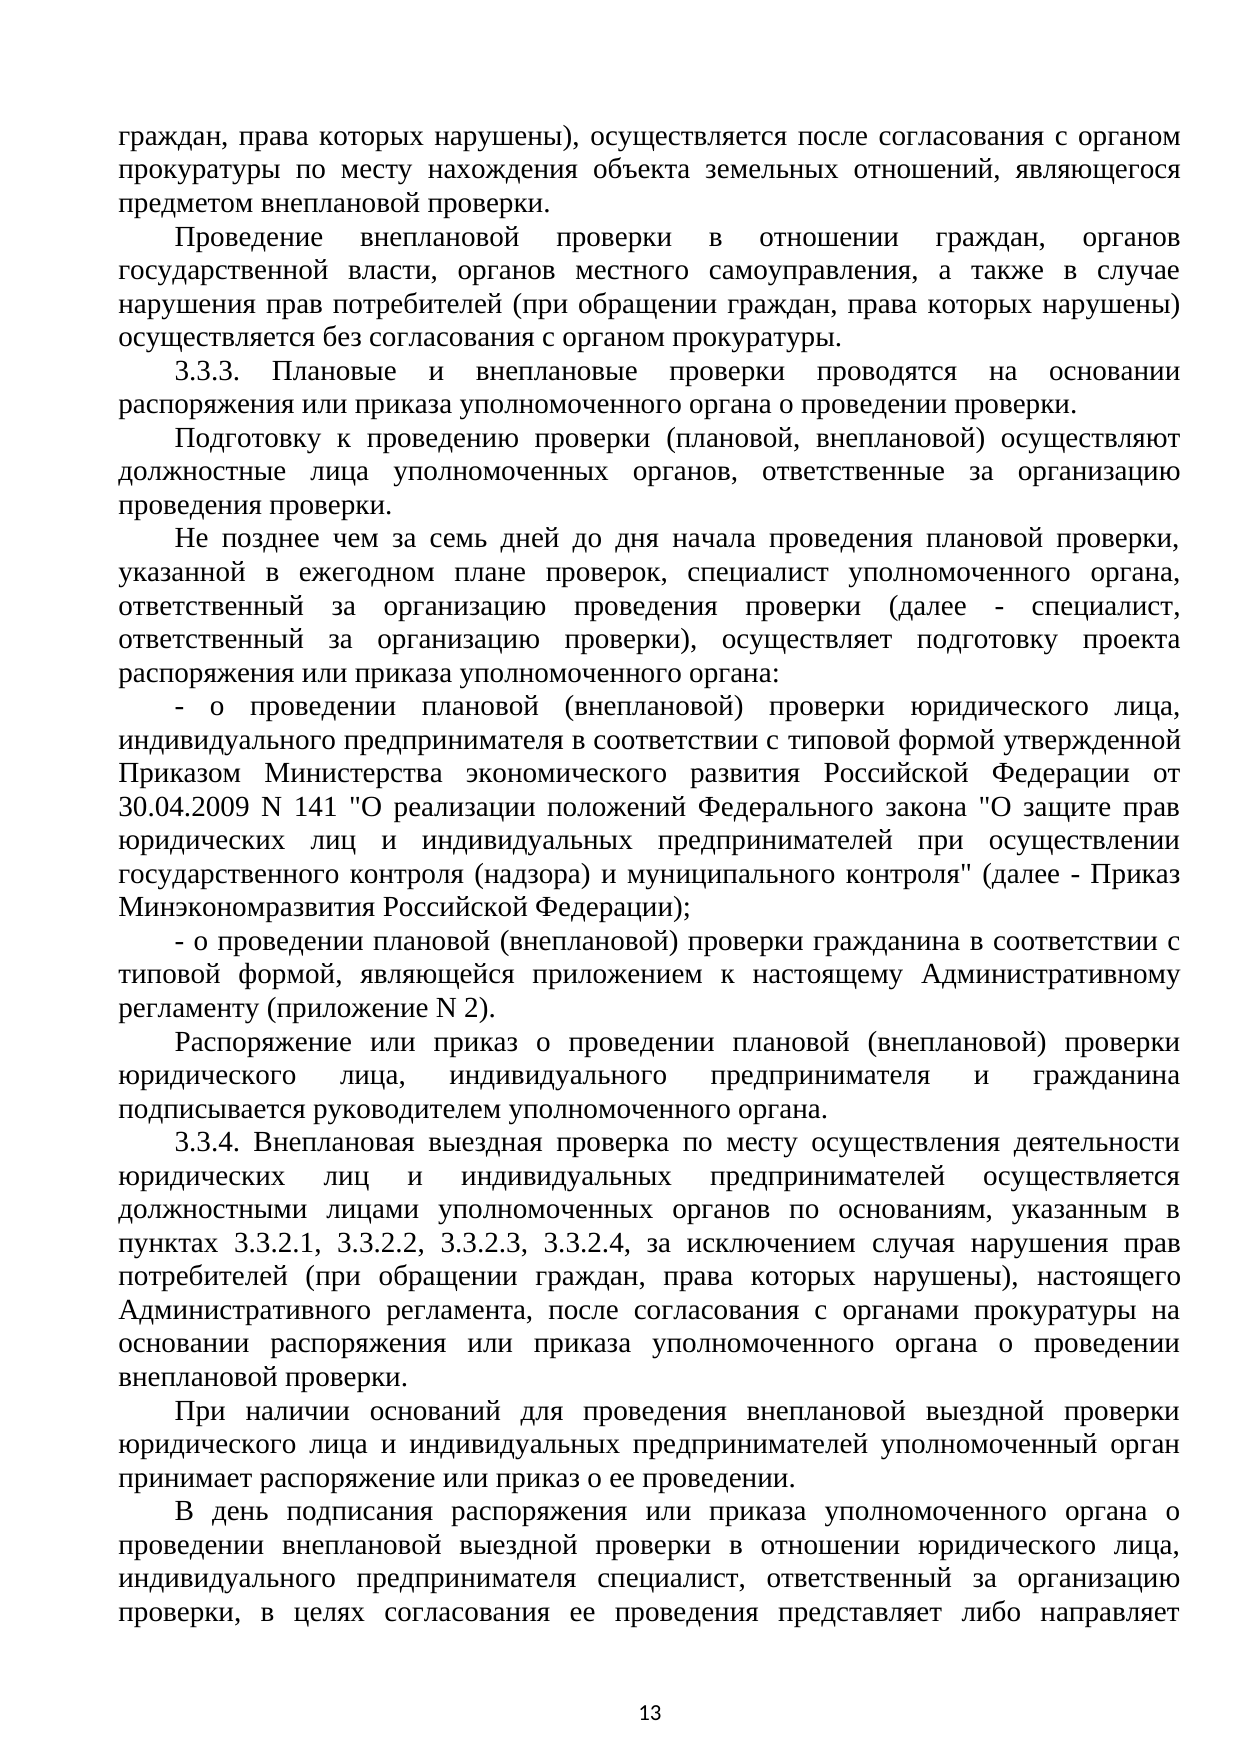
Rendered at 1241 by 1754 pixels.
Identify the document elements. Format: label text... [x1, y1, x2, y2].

text 3.3.3. Плановые и внеплановые проверки проводятся на основании распоряжения или приказа уполномоченного органа о проведении проверки. [118, 353, 1181, 420]
text Подготовку к проведению проверки (плановой, внеплановой) осуществляют должностные лица уполномоченных органов, ответственные за организацию проведения проверки. [118, 420, 1181, 521]
text - о проведении плановой (внеплановой) проверки юридического лица, индивидуального предпринимателя в соответствии с типовой формой утвержденной Приказом Министерства экономического развития Российской Федерации от 30.04.2009 N 141 "О реализации положений Федерального закона "О защите прав юридических лиц и индивидуальных предпринимателей при осуществлении государственного контроля (надзора) и муниципального контроля" (далее - Приказ Минэкономразвития Российской Федерации); [118, 688, 1181, 923]
text При наличии оснований для проведения внеплановой выездной проверки юридического лица и индивидуальных предпринимателей уполномоченный орган принимает распоряжение или приказ о ее проведении. [118, 1393, 1181, 1493]
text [118, 118, 1181, 219]
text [118, 1493, 1181, 1627]
text Проведение внеплановой проверки в отношении граждан, органов государственной власти, органов местного самоуправления, а также в случае нарушения прав потребителей (при обращении граждан, права которых нарушены) осуществляется без согласования с органом прокуратуры. [118, 219, 1181, 353]
text Распоряжение или приказ о проведении плановой (внеплановой) проверки юридического лица, индивидуального предпринимателя и гражданина подписывается руководителем уполномоченного органа. [118, 1024, 1181, 1124]
text 3.3.4. Внеплановая выездная проверка по месту осуществления деятельности юридических лиц и индивидуальных предпринимателей осуществляется должностными лицами уполномоченных органов по основаниям, указанным в пунктах 3.3.2.1, 3.3.2.2, 3.3.2.3, 3.3.2.4, за исключением случая нарушения прав потребителей (при обращении граждан, права которых нарушены), настоящего Административного регламента, после согласования с органами прокуратуры на основании распоряжения или приказа уполномоченного органа о проведении внеплановой проверки. [118, 1124, 1181, 1393]
text Не позднее чем за семь дней до дня начала проведения плановой проверки, указанной в ежегодном плане проверок, специалист уполномоченного органа, ответственный за организацию проведения проверки (далее - специалист, ответственный за организацию проверки), осуществляет подготовку проекта распоряжения или приказа уполномоченного органа: [118, 521, 1181, 688]
text - о проведении плановой (внеплановой) проверки гражданина в соответствии с типовой формой, являющейся приложением к настоящему Административному регламенту (приложение N 2). [118, 923, 1181, 1024]
